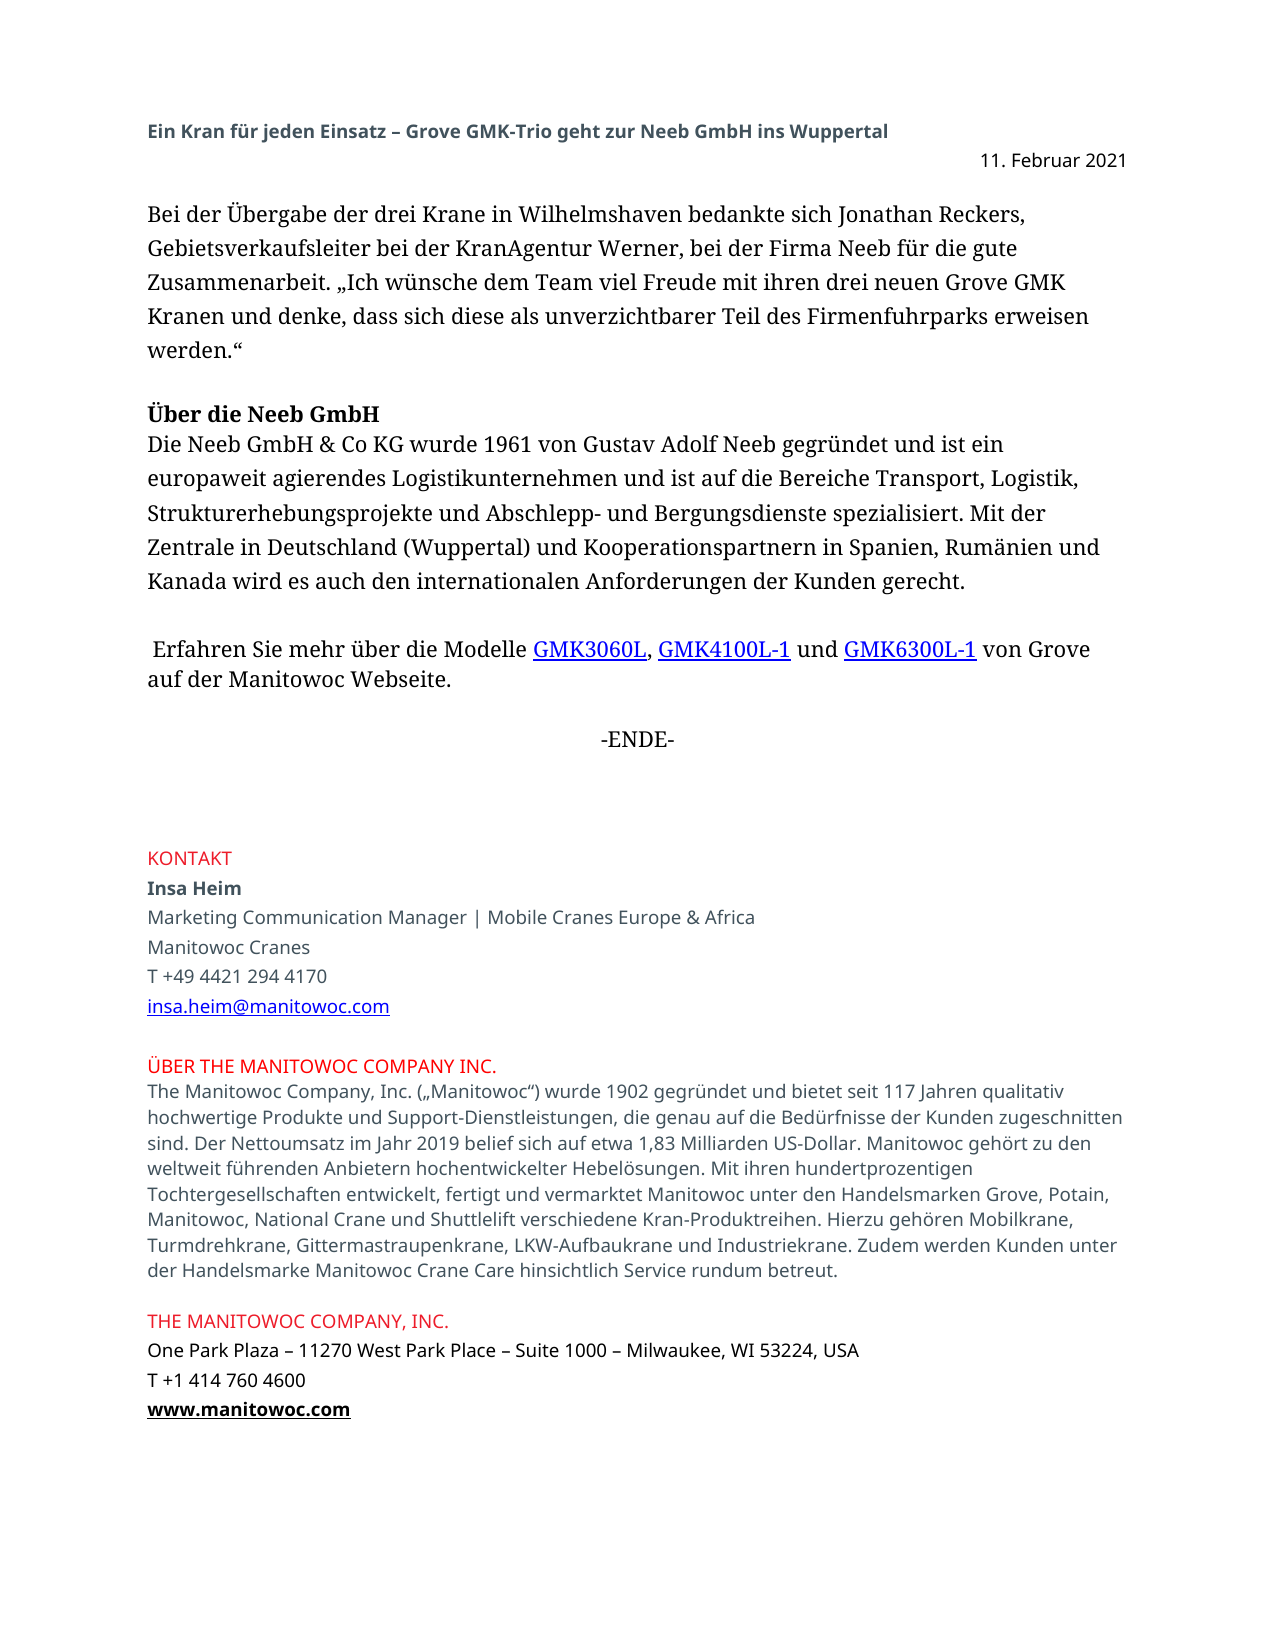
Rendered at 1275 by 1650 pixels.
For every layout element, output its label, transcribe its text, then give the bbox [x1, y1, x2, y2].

text Über die Neeb GmbH [147, 399, 1128, 429]
text ÜBER THE MANITOWOC COMPANY INC. [147, 1053, 1128, 1079]
text T +49 4421 294 4170 [147, 963, 1128, 989]
text KONTAKT [147, 846, 1128, 871]
text insa.heim@manitowoc.com [147, 993, 1128, 1018]
text T +1 414 760 4600 [147, 1367, 1128, 1392]
text Erfahren Sie mehr über die Modelle GMK3060L, GMK4100L-1 und GMK6300L-1 von Grove auf der Manitowoc Webseite. [147, 634, 1128, 694]
text www.manitowoc.com [147, 1396, 1128, 1422]
text -ENDE- [147, 724, 1128, 753]
text One Park Plaza – 11270 West Park Place – Suite 1000 – Milwaukee, WI 53224, USA [147, 1338, 1128, 1363]
text Insa Heim [147, 875, 1128, 900]
text Manitowoc Cranes [147, 934, 1128, 959]
text Die Neeb GmbH & Co KG wurde 1961 von Gustav Adolf Neeb gegründet und ist ein europaweit agierendes Logistikunternehmen und ist auf die Bereiche Transport, Logistik, Strukturerhebungsprojekte und Abschlepp- und Bergungsdienste spezialisiert. Mit der Zentrale in Deutschland (Wuppertal) und Kooperationspartnern in Spanien, Rumänien und Kanada wird es auch den internationalen Anforderungen der Kunden gerecht. [147, 429, 1128, 596]
text THE MANITOWOC COMPANY, INC. [147, 1308, 1128, 1334]
text Bei der Übergabe der drei Krane in Wilhelmshaven bedankte sich Jonathan Reckers, Gebietsverkaufsleiter bei der KranAgentur Werner, bei der Firma Neeb für die gute Zusammenarbeit. „Ich wünsche dem Team viel Freude mit ihren drei neuen Grove GMK Kranen und denke, dass sich diese als unverzichtbarer Teil des Firmenfuhrparks erweisen werden.“ [147, 199, 1128, 365]
text The Manitowoc Company, Inc. („Manitowoc“) wurde 1902 gegründet und bietet seit 117 Jahren qualitativ hochwertige Produkte und Support-Dienstleistungen, die genau auf die Bedürfnisse der Kunden zugeschnitten sind. Der Nettoumsatz im Jahr 2019 belief sich auf etwa 1,83 Milliarden US-Dollar. Manitowoc gehört zu den weltweit führenden Anbietern hochentwickelter Hebelösungen. Mit ihren hundertprozentigen Tochtergesellschaften entwickelt, fertigt und vermarktet Manitowoc unter den Handelsmarken Grove, Potain, Manitowoc, National Crane und Shuttlelift verschiedene Kran-Produktreihen. Hierzu gehören Mobilkrane, Turmdrehkrane, Gittermastraupenkrane, LKW-Aufbaukrane und Industriekrane. Zudem werden Kunden unter der Handelsmarke Manitowoc Crane Care hinsichtlich Service rundum betreut. [147, 1079, 1128, 1283]
text Marketing Communication Manager | Mobile Cranes Europe & Africa [147, 905, 1128, 930]
